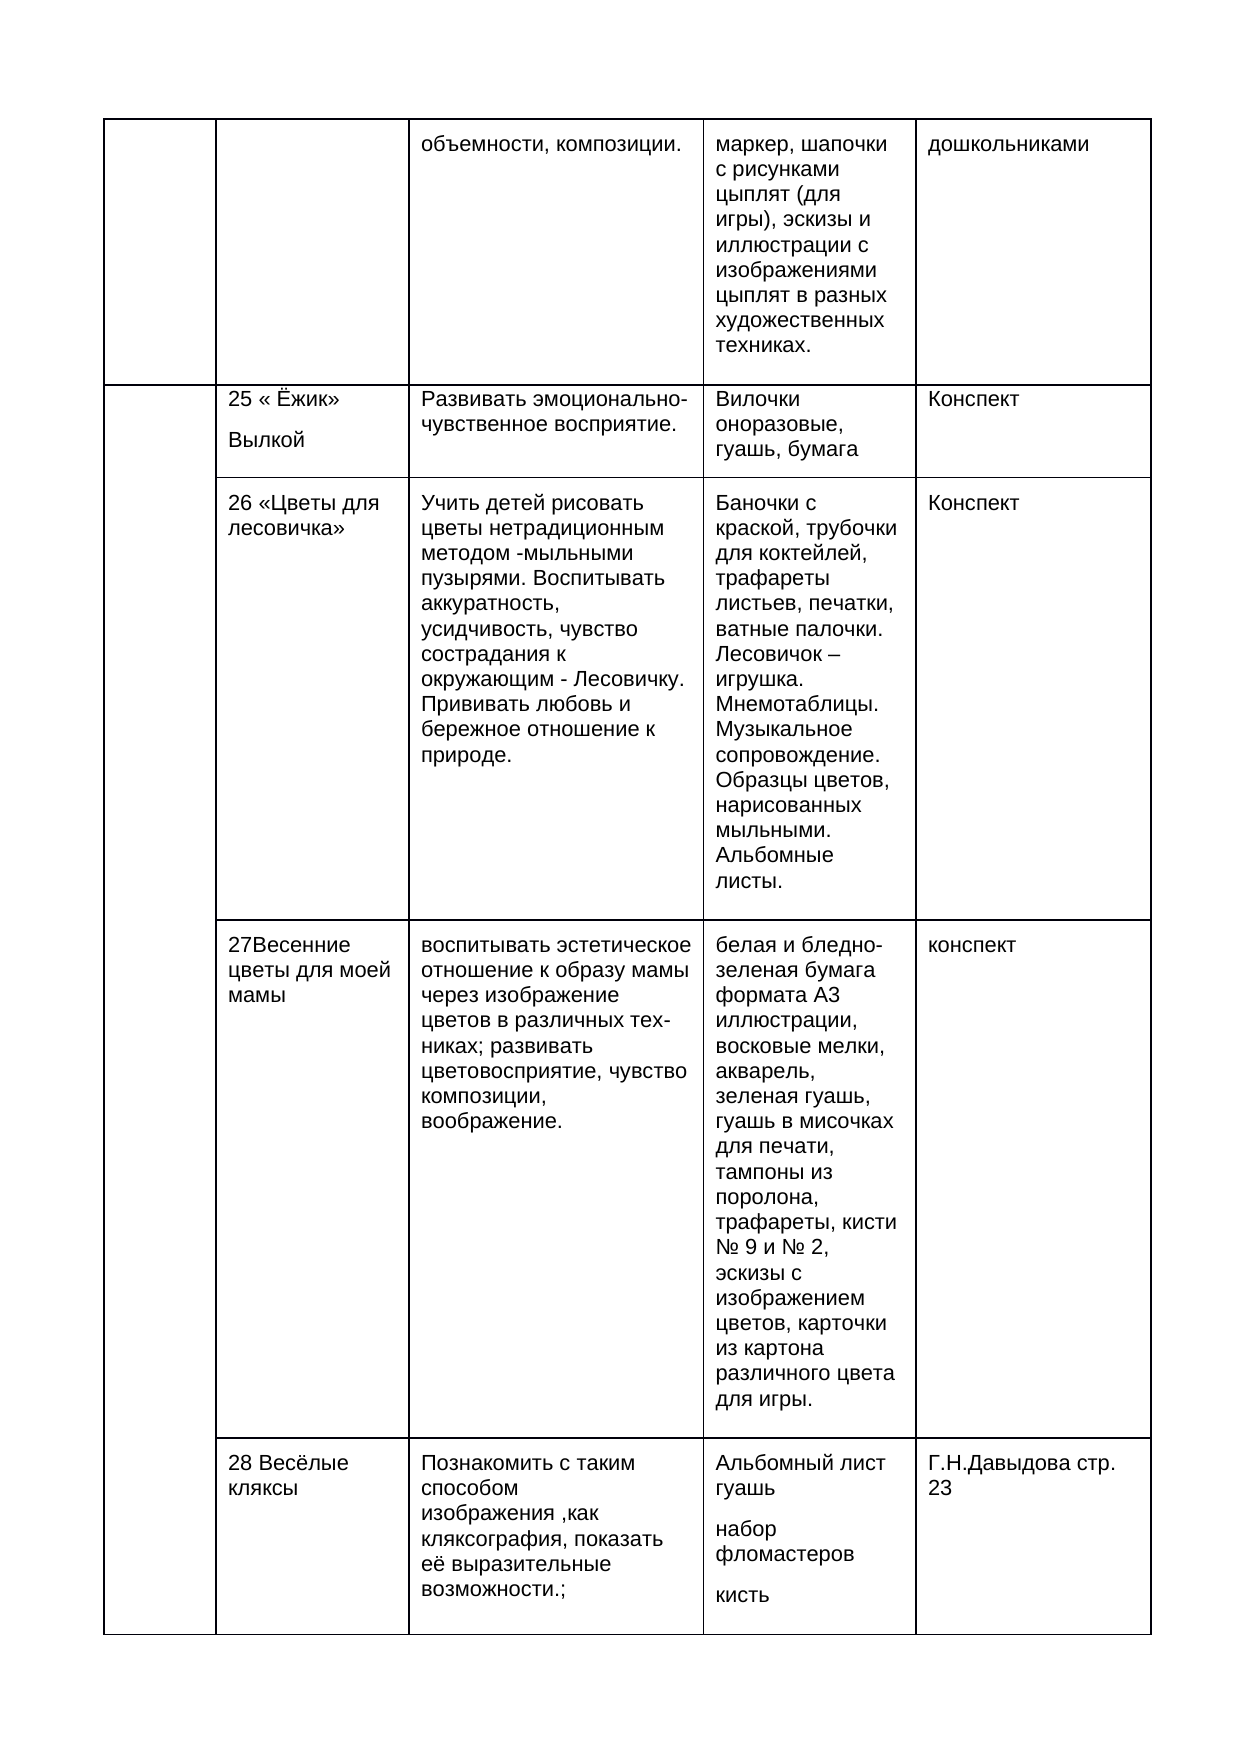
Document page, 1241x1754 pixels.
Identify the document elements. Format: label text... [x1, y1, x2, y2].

table_cell воспитывать эстетическое отношение к образу мамы через изображение цветов в различных техниках; развивать цветовосприятие, чувство композиции, воображение. [410, 921, 703, 1437]
table_cell Учить детей рисовать цветы нетрадиционным методом -мыльными пузырями. Воспитывать аккуратность, усидчивость, чувство сострадания к окружающим - Лесовичку. Прививать любовь и бережное отношение к природе. [410, 478, 703, 919]
table_cell белая и бледно-зеленая бумага формата A3 иллюстрации, восковые мелки, акварель, зеленая гуашь, гуашь в мисочках для печати, тампоны из поролона, трафареты, кисти № 9 и № 2, эскизы с изображением цветов, карточки из картона различного цвета для игры. [704, 921, 915, 1437]
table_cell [917, 1439, 1150, 1634]
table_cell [704, 1439, 915, 1634]
table_cell 25 « Ёжик» Вылкой [217, 386, 408, 477]
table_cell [410, 120, 703, 384]
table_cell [217, 120, 408, 384]
table_cell Вилочки оноразовые, гуашь, бумага [704, 386, 915, 477]
table_cell 26 «Цветы для лесовичка» [217, 478, 408, 919]
table_cell [105, 386, 215, 1634]
table_cell Конспект [917, 386, 1150, 477]
table_cell конспект [917, 921, 1150, 1437]
table_cell Баночки с краской, трубочки для коктейлей, трафареты листьев, печатки, ватные палочки. Лесовичок –игрушка. Мнемотаблицы. Музыкальное сопровождение. Образцы цветов, нарисованных мыльными. Альбомные листы. [704, 478, 915, 919]
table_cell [704, 120, 915, 384]
table_cell Развивать эмоционально- чувственное восприятие. [410, 386, 703, 477]
table_cell Конспект [917, 478, 1150, 919]
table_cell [917, 120, 1150, 384]
table_cell 28 Весёлые кляксы [217, 1439, 408, 1634]
table_cell 27Весенние цветы для моей мамы [217, 921, 408, 1437]
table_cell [410, 1439, 703, 1634]
